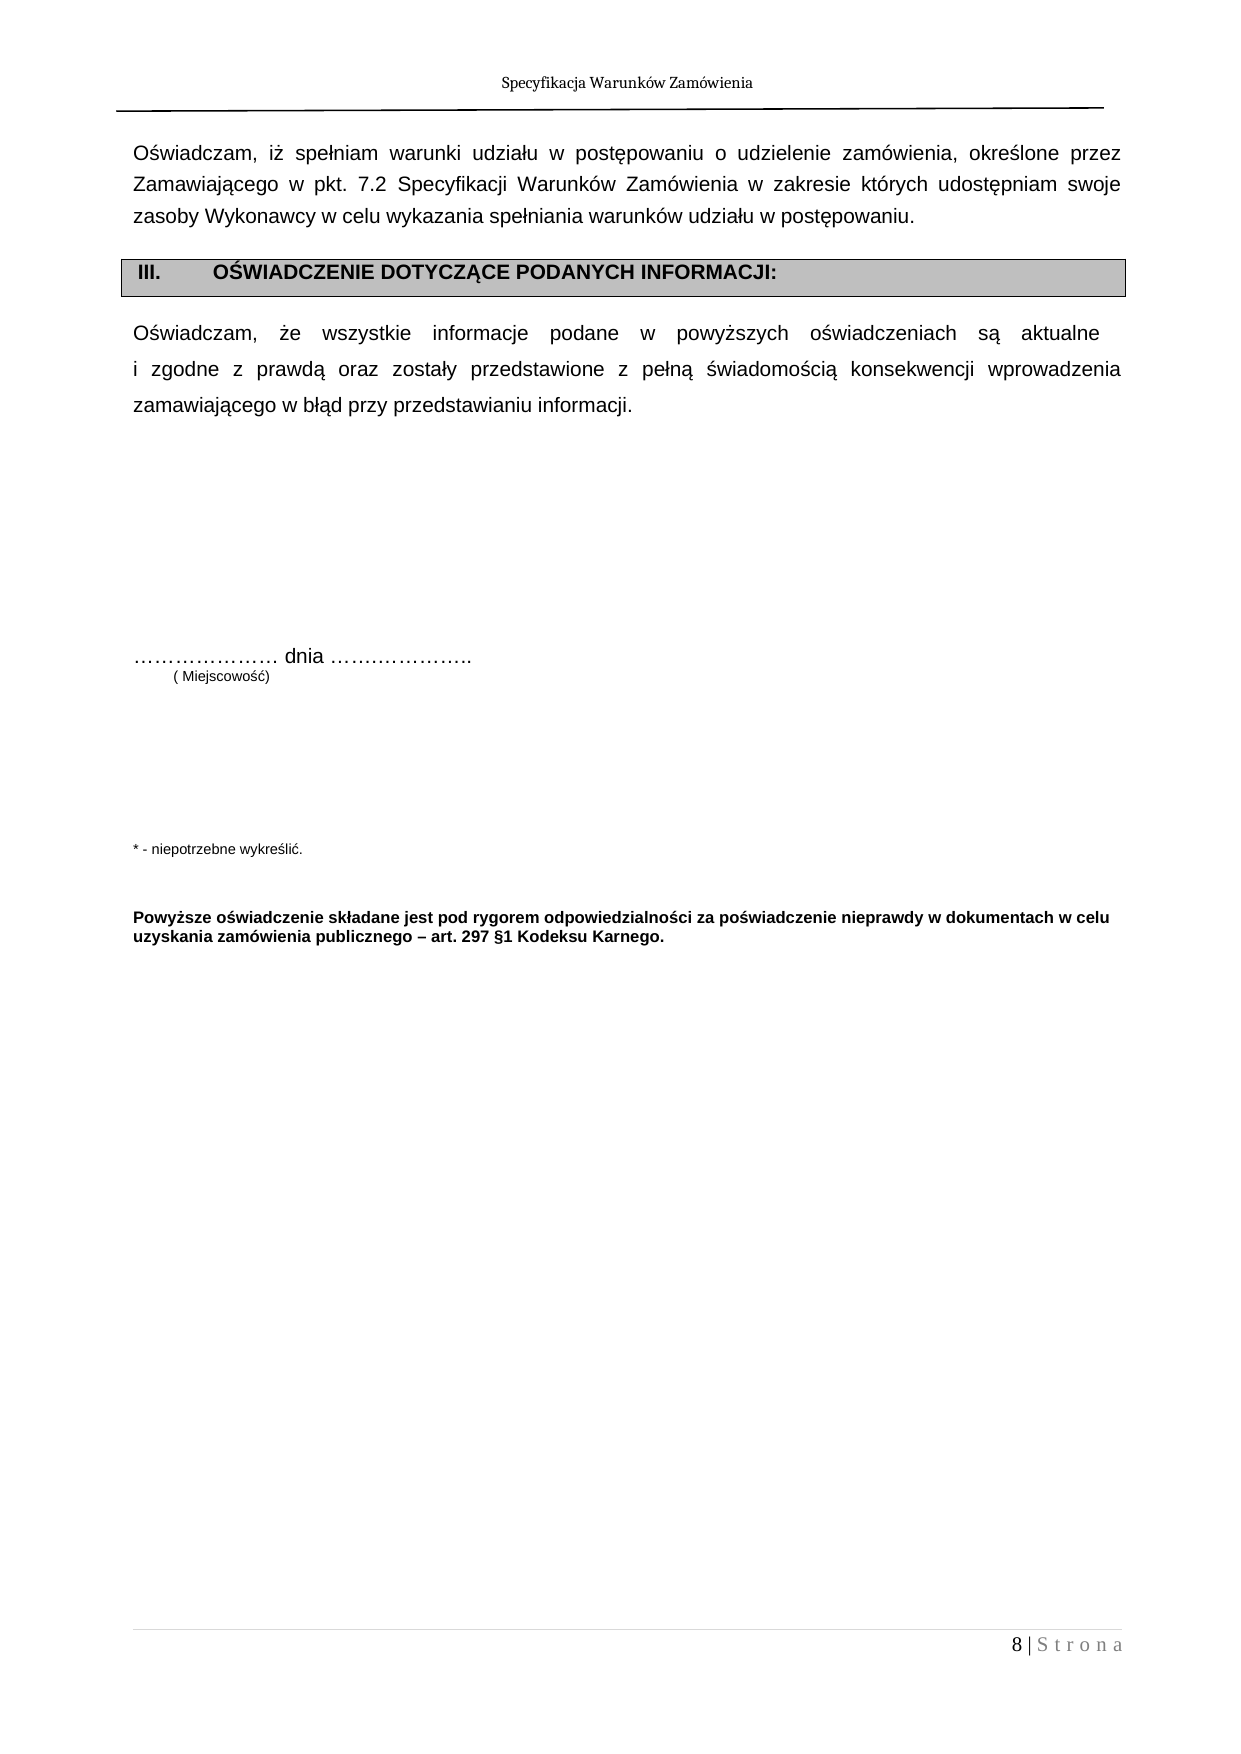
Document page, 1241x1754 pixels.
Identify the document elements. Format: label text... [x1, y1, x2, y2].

table_header OŚWIADCZENIE DOTYCZĄCE PODANYCH INFORMACJI: [122, 260, 1125, 296]
text ( Miejscowość) [133, 668, 1122, 685]
text Oświadczam, że wszystkie informacje podane w powyższych oświadczeniach są aktualne i zgodne z prawdą oraz zostały przedstawione z pełną świadomością konsekwencji wprowadzenia zamawiającego w błąd przy przedstawianiu informacji. [133, 321, 1122, 416]
text * - niepotrzebne wykreślić. [133, 840, 1122, 857]
text Oświadczam, iż spełniam warunki udziału w postępowaniu o udzielenie zamówienia, określone przez Zamawiającego w pkt. 7.2 Specyfikacji Warunków Zamówienia w zakresie których udostępniam swoje zasoby Wykonawcy w celu wykazania spełniania warunków udziału w postępowaniu. [133, 141, 1122, 227]
text ………………… dnia …….………….. [133, 644, 1122, 668]
text Powyższe oświadczenie składane jest pod rygorem odpowiedzialności za poświadczenie nieprawdy w dokumentach w celu uzyskania zamówienia publicznego – art. 297 §1 Kodeksu Karnego. [133, 907, 1122, 946]
